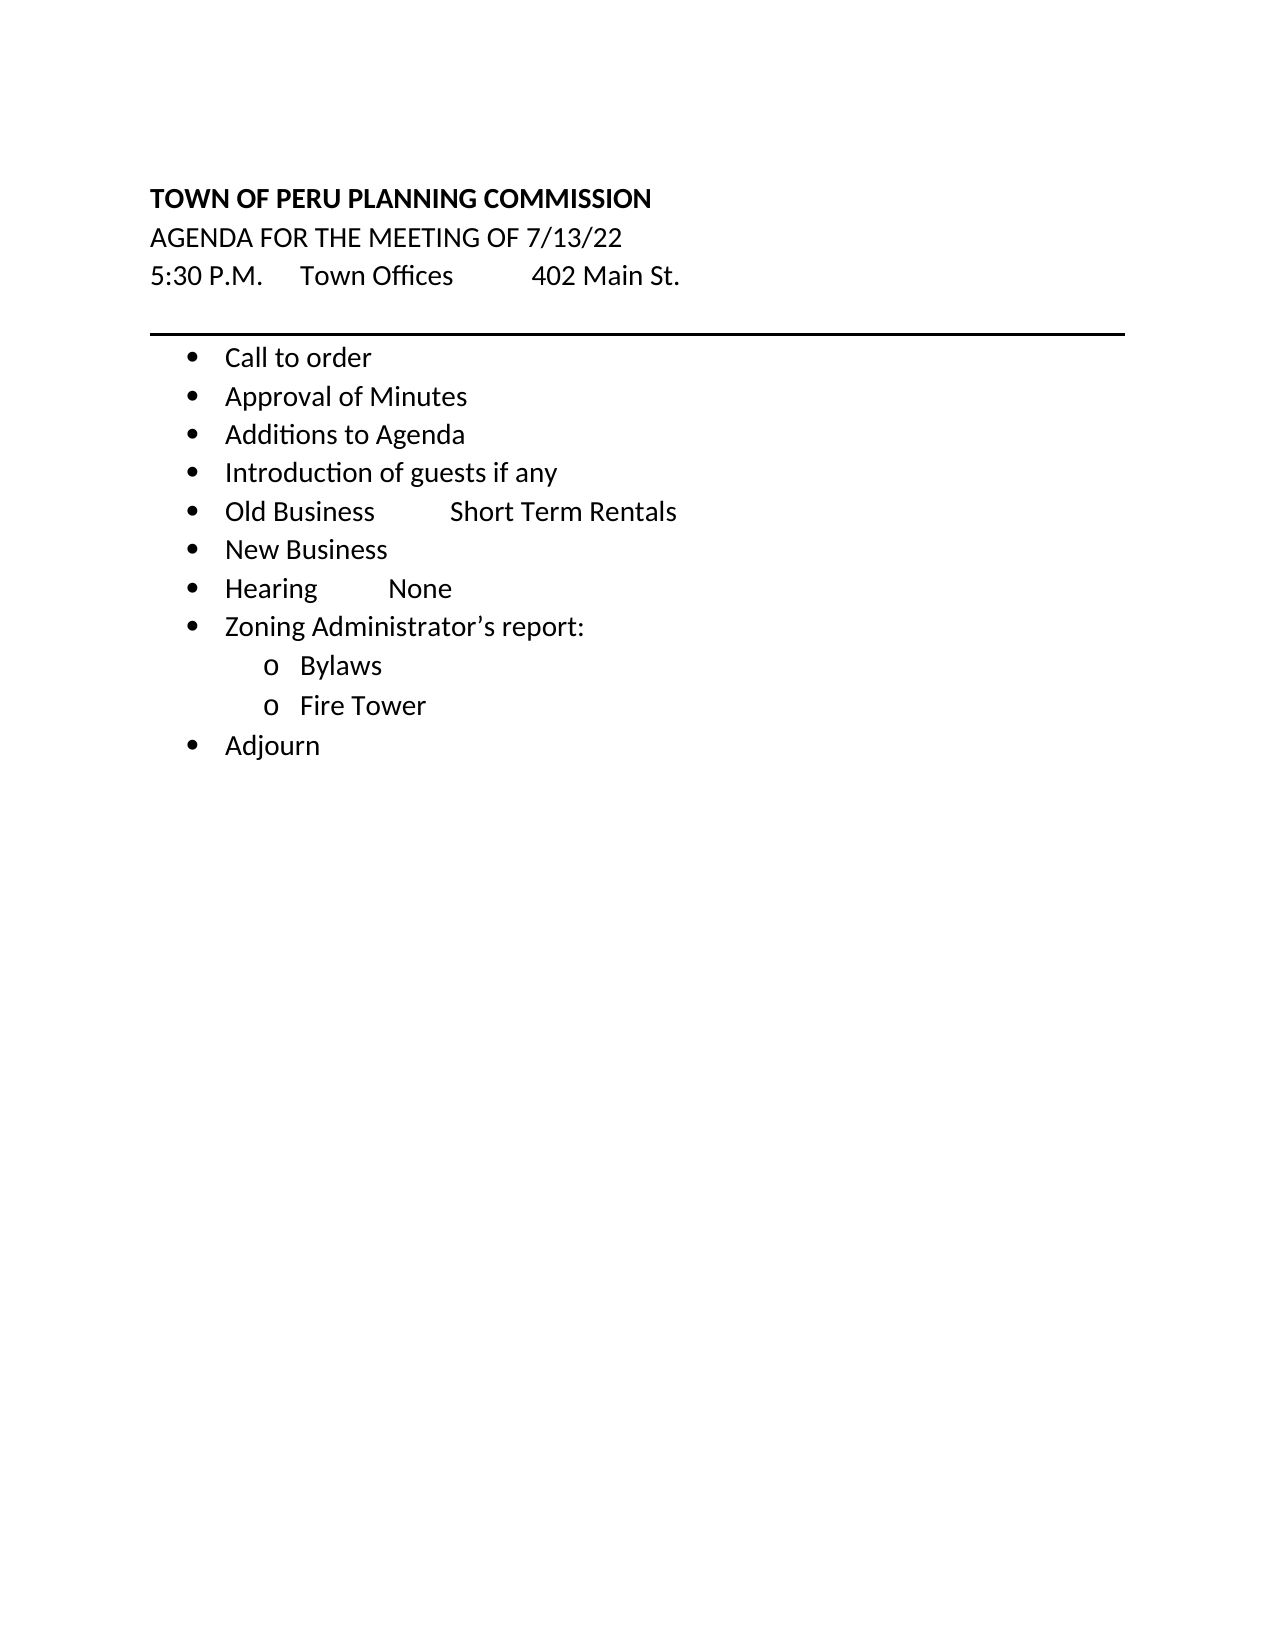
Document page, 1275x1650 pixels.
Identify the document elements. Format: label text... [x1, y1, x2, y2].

list Old Business Short Term Rentals [187, 493, 1125, 528]
list Fire Tower [262, 687, 1125, 724]
list New Business [187, 531, 1125, 567]
list Call to order [187, 339, 1125, 375]
list Hearing None [187, 570, 1125, 605]
text AGENDA FOR THE MEETING OF 7/13/22 [150, 219, 1125, 254]
text 5:30 P.M. Town Offices 402 Main St. [150, 257, 1125, 293]
list Adjourn [187, 727, 1125, 762]
list Zoning Administrator’s report: [187, 608, 1125, 644]
list Bylaws [262, 647, 1125, 684]
list Additions to Agenda [187, 416, 1125, 452]
list Approval of Minutes [187, 378, 1125, 413]
text TOWN OF PERU PLANNING COMMISSION [150, 180, 1125, 216]
list Introduction of guests if any [187, 454, 1125, 490]
